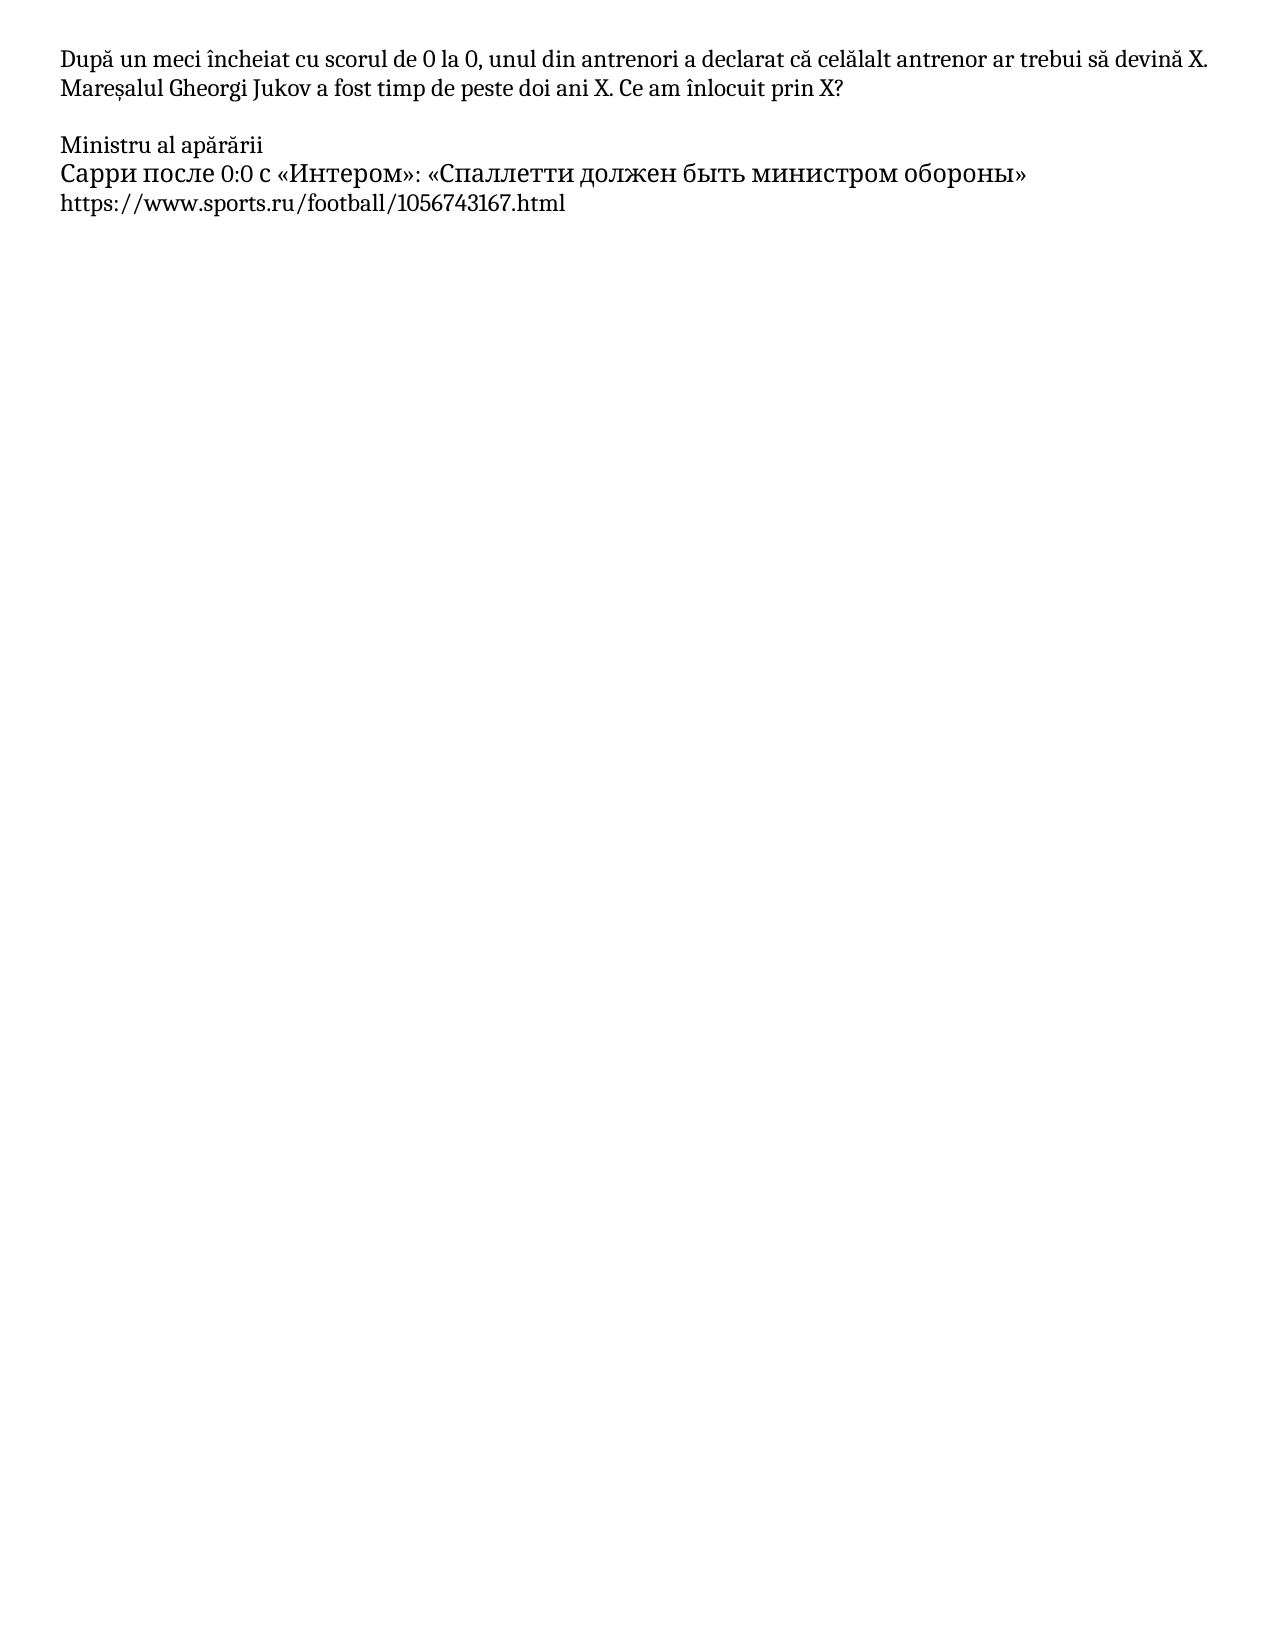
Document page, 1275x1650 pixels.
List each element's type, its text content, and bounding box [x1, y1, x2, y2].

text Ministru al apărării [60, 131, 1215, 160]
text După un meci încheiat cu scorul de 0 la 0, unul din antrenori a declarat că celălalt antrenor ar trebui să devină X. Mareșalul Gheorgi Jukov a fost timp de peste doi ani X. Ce am înlocuit prin X? [60, 45, 1215, 102]
text https://www.sports.ru/football/1056743167.html [60, 189, 1215, 217]
text Сарри после 0:0 с «Интером»: «Спаллетти должен быть министром обороны» [60, 160, 1215, 189]
